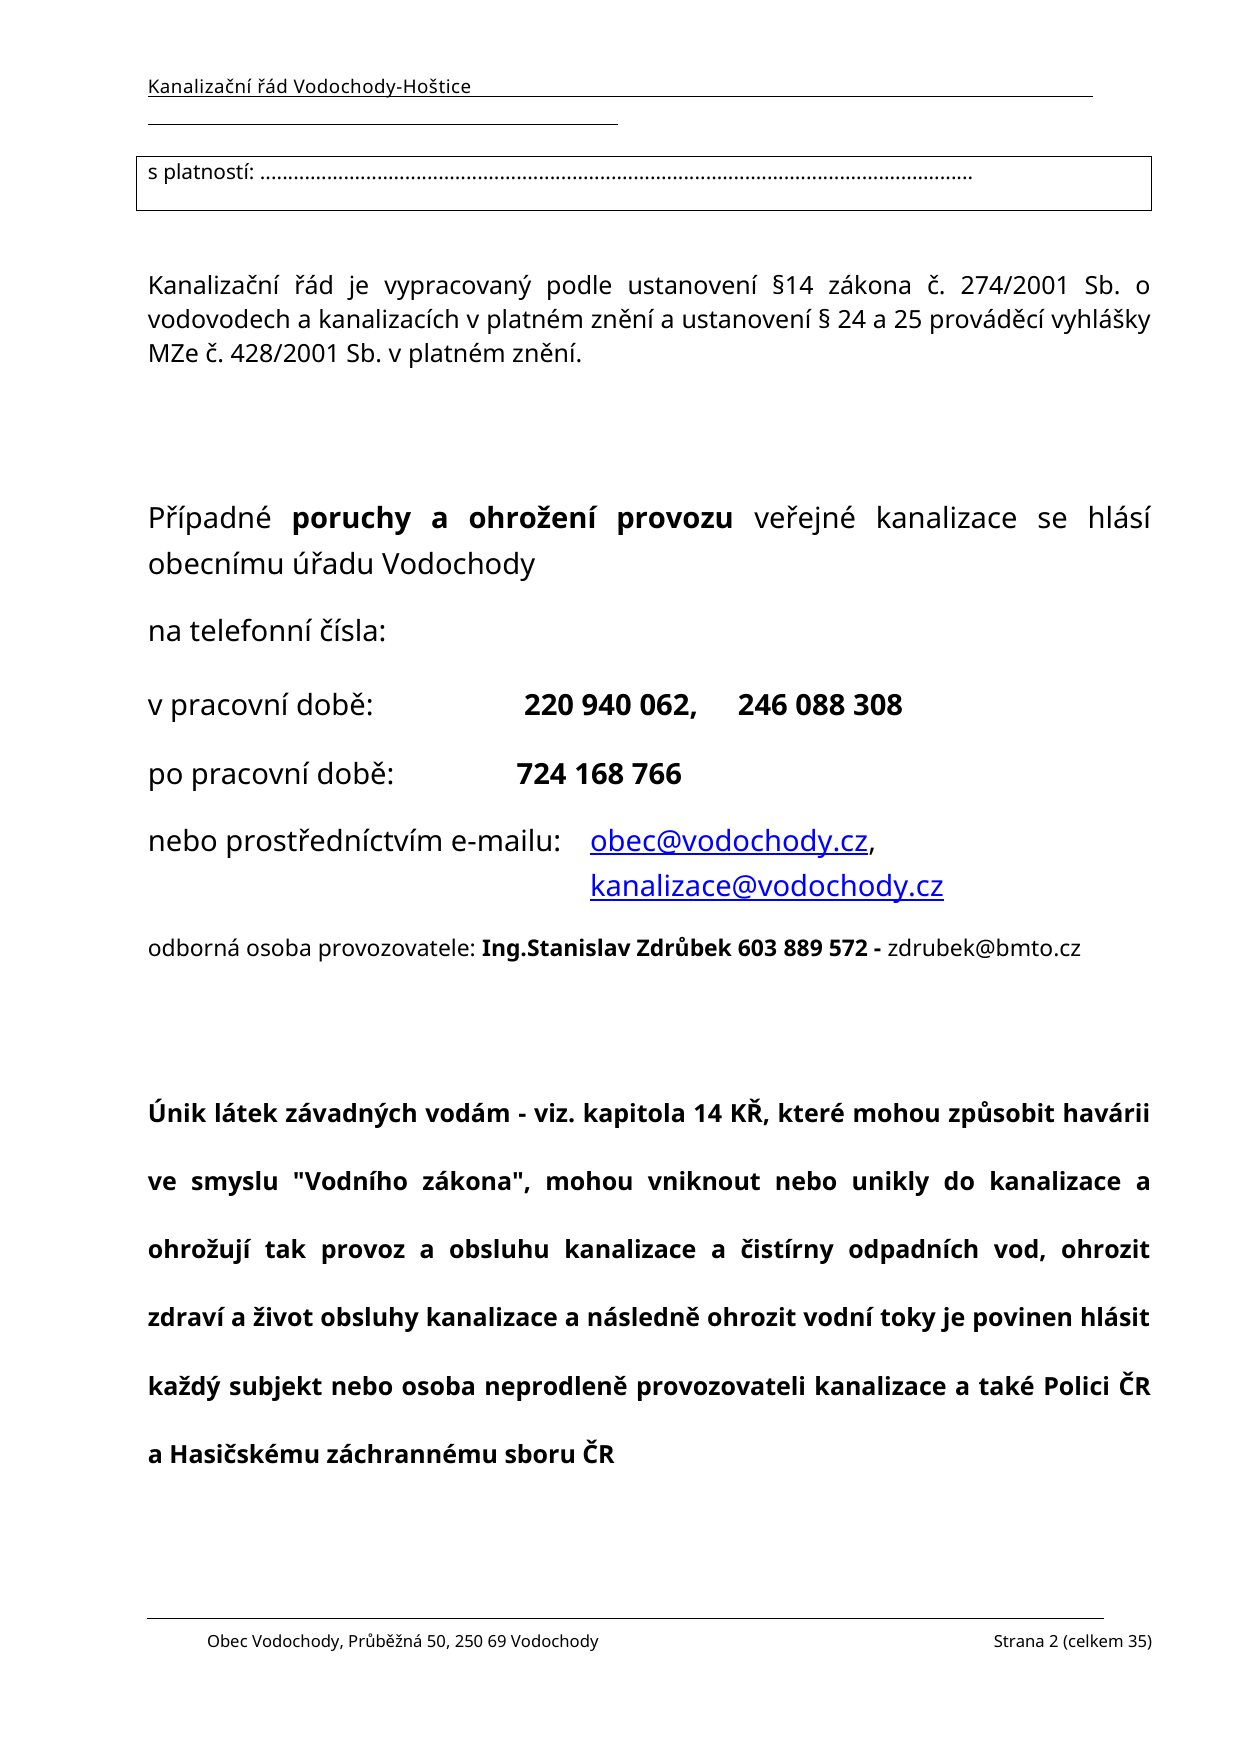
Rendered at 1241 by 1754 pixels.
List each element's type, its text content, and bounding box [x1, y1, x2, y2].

text odborná osoba provozovatele: Ing.Stanislav Zdrůbek 603 889 572 - zdrubek@bmto.cz [148, 932, 1152, 963]
text Kanalizační řád je vypracovaný podle ustanovení §14 zákona č. 274/2001 Sb. o vodovodech a kanalizacích v platném znění a ustanovení § 24 a 25 prováděcí vyhlášky MZe č. 428/2001 Sb. v platném znění. [148, 268, 1152, 370]
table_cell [137, 157, 1151, 210]
text po pracovní době: 724 168 766 [148, 753, 1152, 793]
text v pracovní době: 220 940 062, 246 088 308 [148, 684, 1152, 724]
text nebo prostředníctvím e-mailu: obec@vodochody.cz, kanalizace@vodochody.cz [148, 820, 1152, 905]
text Únik látek závadných vodám - viz. kapitola 14 KŘ, které mohou způsobit havárii ve smyslu "Vodního zákona", mohou vniknout nebo unikly do kanalizace a ohrožují tak provoz a obsluhu kanalizace a čistírny odpadních vod, ohrozit zdraví a život obsluhy kanalizace a následně ohrozit vodní toky je povinen hlásit každý subjekt nebo osoba neprodleně provozovateli kanalizace a také Polici ČR a Hasičskému záchrannému sboru ČR [148, 1096, 1152, 1470]
text Případné poruchy a ohrožení provozu veřejné kanalizace se hlásí obecnímu úřadu Vodochody [148, 498, 1152, 583]
text na telefonní čísla: [148, 610, 1152, 649]
